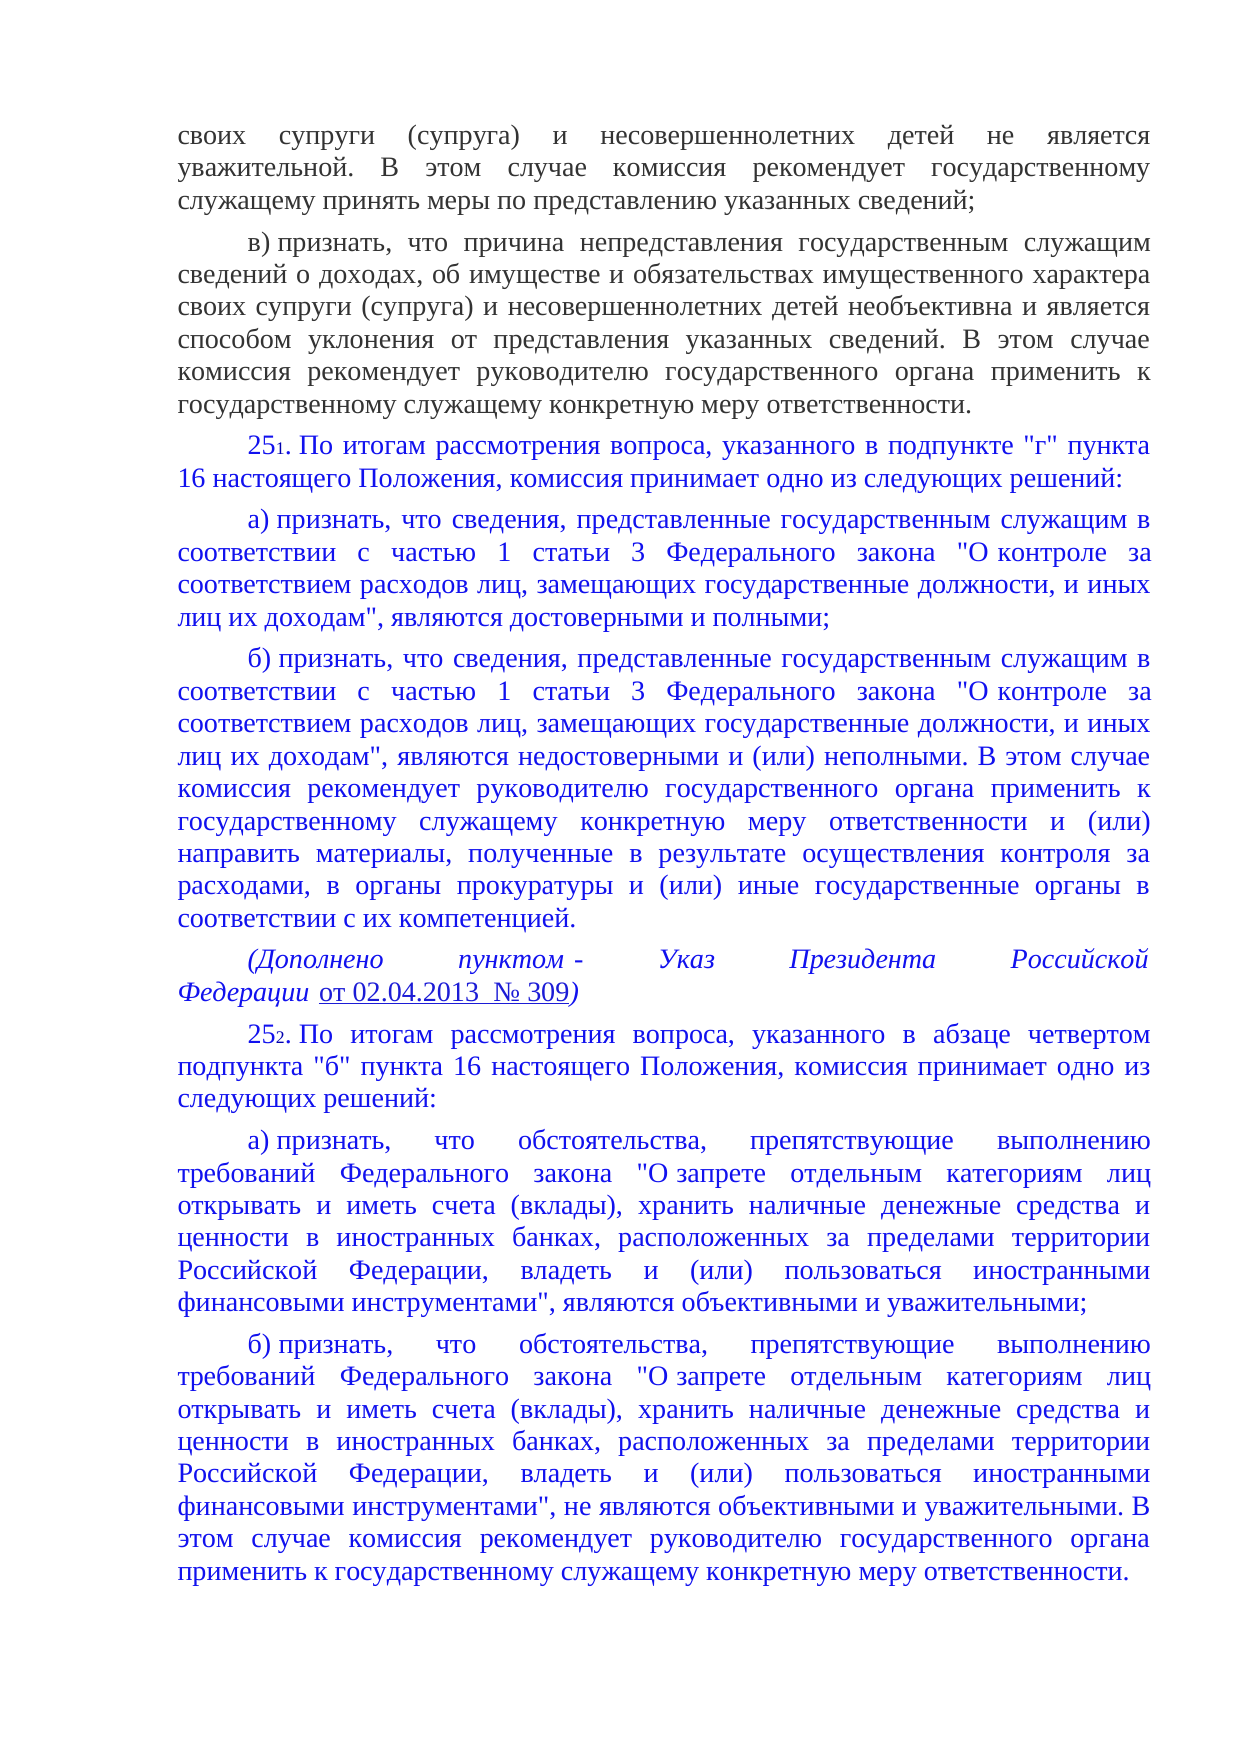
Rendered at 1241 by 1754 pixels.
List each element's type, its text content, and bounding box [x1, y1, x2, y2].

text б) признать, что сведения, представленные государственным служащим в соответствии с частью 1 статьи 3 Федерального закона "О контроле за соответствием расходов лиц, замещающих государственные должности, и иных лиц их доходам", являются недостоверными и (или) неполными. В этом случае комиссия рекомендует руководителю государственного органа применить к государственному служащему конкретную меру ответственности и (или) направить материалы, полученные в результате осуществления контроля за расходами, в органы прокуратуры и (или) иные государственные органы в соответствии с их компетенцией. [177, 642, 1152, 933]
text (Дополнено пунктом - Указ Президента Российской Федерации от 02.04.2013 № 309) [177, 942, 1152, 1007]
text в) признать, что причина непредставления государственным служащим сведений о доходах, об имуществе и обязательствах имущественного характера своих супруги (супруга) и несовершеннолетних детей необъективна и является способом уклонения от представления указанных сведений. В этом случае комиссия рекомендует руководителю государственного органа применить к государственному служащему конкретную меру ответственности. [177, 225, 1152, 419]
text 252. По итогам рассмотрения вопроса, указанного в абзаце четвертом подпункта "б" пункта 16 настоящего Положения, комиссия принимает одно из следующих решений: [177, 1017, 1152, 1114]
text а) признать, что обстоятельства, препятствующие выполнению требований Федерального закона "О запрете отдельным категориям лиц открывать и иметь счета (вклады), хранить наличные денежные средства и ценности в иностранных банках, расположенных за пределами территории Российской Федерации, владеть и (или) пользоваться иностранными финансовыми инструментами", являются объективными и уважительными; [177, 1123, 1152, 1318]
text а) признать, что сведения, представленные государственным служащим в соответствии с частью 1 статьи 3 Федерального закона "О контроле за соответствием расходов лиц, замещающих государственные должности, и иных лиц их доходам", являются достоверными и полными; [177, 503, 1152, 632]
text 251. По итогам рассмотрения вопроса, указанного в подпункте "г" пункта 16 настоящего Положения, комиссия принимает одно из следующих решений: [177, 428, 1152, 493]
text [177, 118, 1152, 215]
text б) признать, что обстоятельства, препятствующие выполнению требований Федерального закона "О запрете отдельным категориям лиц открывать и иметь счета (вклады), хранить наличные денежные средства и ценности в иностранных банках, расположенных за пределами территории Российской Федерации, владеть и (или) пользоваться иностранными финансовыми инструментами", не являются объективными и уважительными. В этом случае комиссия рекомендует руководителю государственного органа применить к государственному служащему конкретную меру ответственности. [177, 1327, 1152, 1586]
